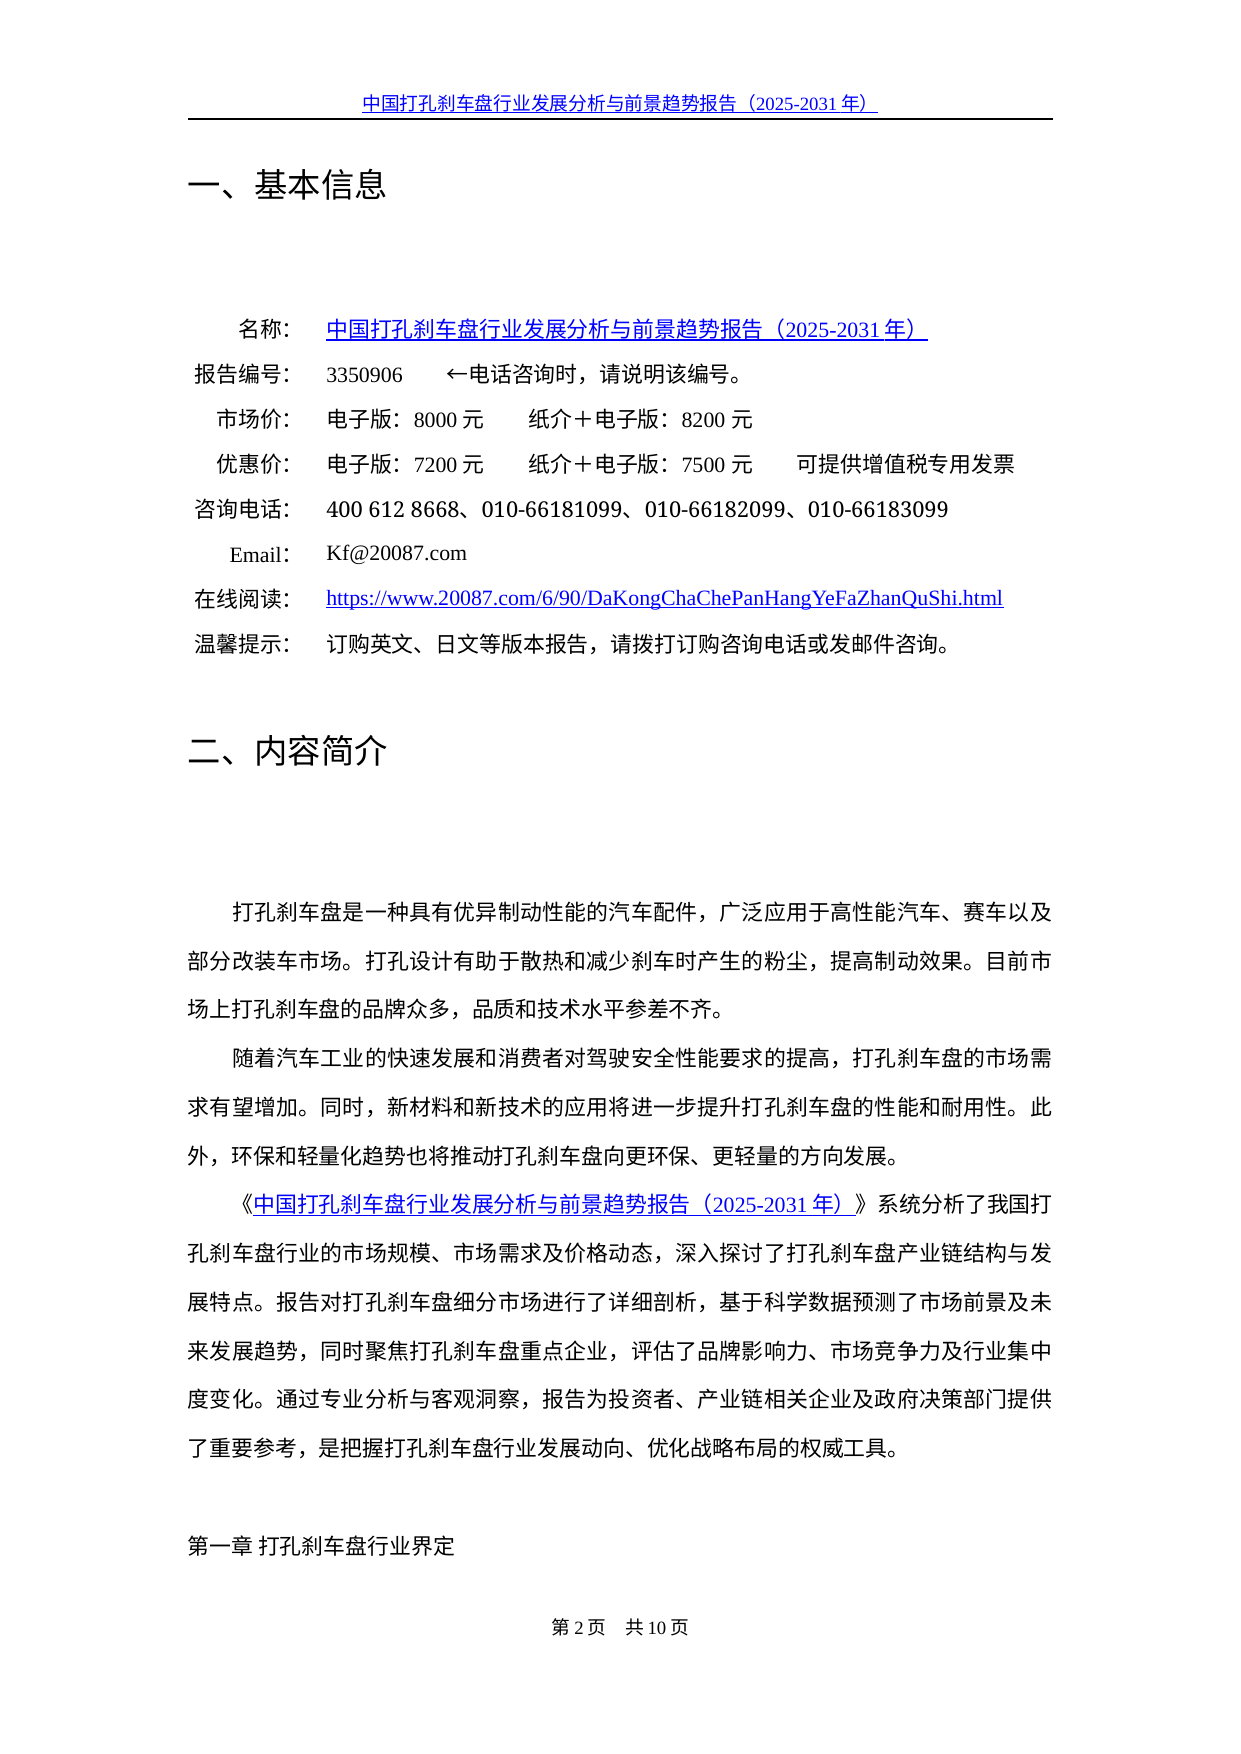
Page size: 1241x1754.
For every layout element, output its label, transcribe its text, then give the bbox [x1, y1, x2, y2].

table_cell [315, 582, 1073, 627]
title 二、内容简介 [187, 717, 1053, 782]
table_cell 电子版：7200 元 纸介＋电子版：7500 元 可提供增值税专用发票 [315, 447, 1073, 492]
table_cell 电子版：8000 元 纸介＋电子版：8200 元 [315, 402, 1073, 447]
table_cell 订购英文、日文等版本报告，请拨打订购咨询电话或发邮件咨询。 [315, 627, 1073, 672]
table_cell 市场价： [167, 402, 315, 447]
table_cell 报告编号： [167, 357, 315, 402]
table_cell 优惠价： [167, 447, 315, 492]
title 一、基本信息 [187, 150, 1053, 215]
table_cell Email： [167, 537, 315, 582]
table_cell 400 612 8668、010-66181099、010-66182099、010-66183099 [315, 492, 1073, 537]
table_cell 温馨提示： [167, 627, 315, 672]
table_cell 3350906 ←电话咨询时，请说明该编号。 [315, 357, 1073, 402]
table_cell 在线阅读： [167, 582, 315, 627]
table_header 名称： [167, 312, 315, 357]
table_cell 咨询电话： [167, 492, 315, 537]
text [187, 894, 1053, 1561]
table_cell Kf@20087.com [315, 537, 1073, 582]
table_header 中国打孔刹车盘行业发展分析与前景趋势报告（2025-2031年） [315, 312, 1073, 357]
